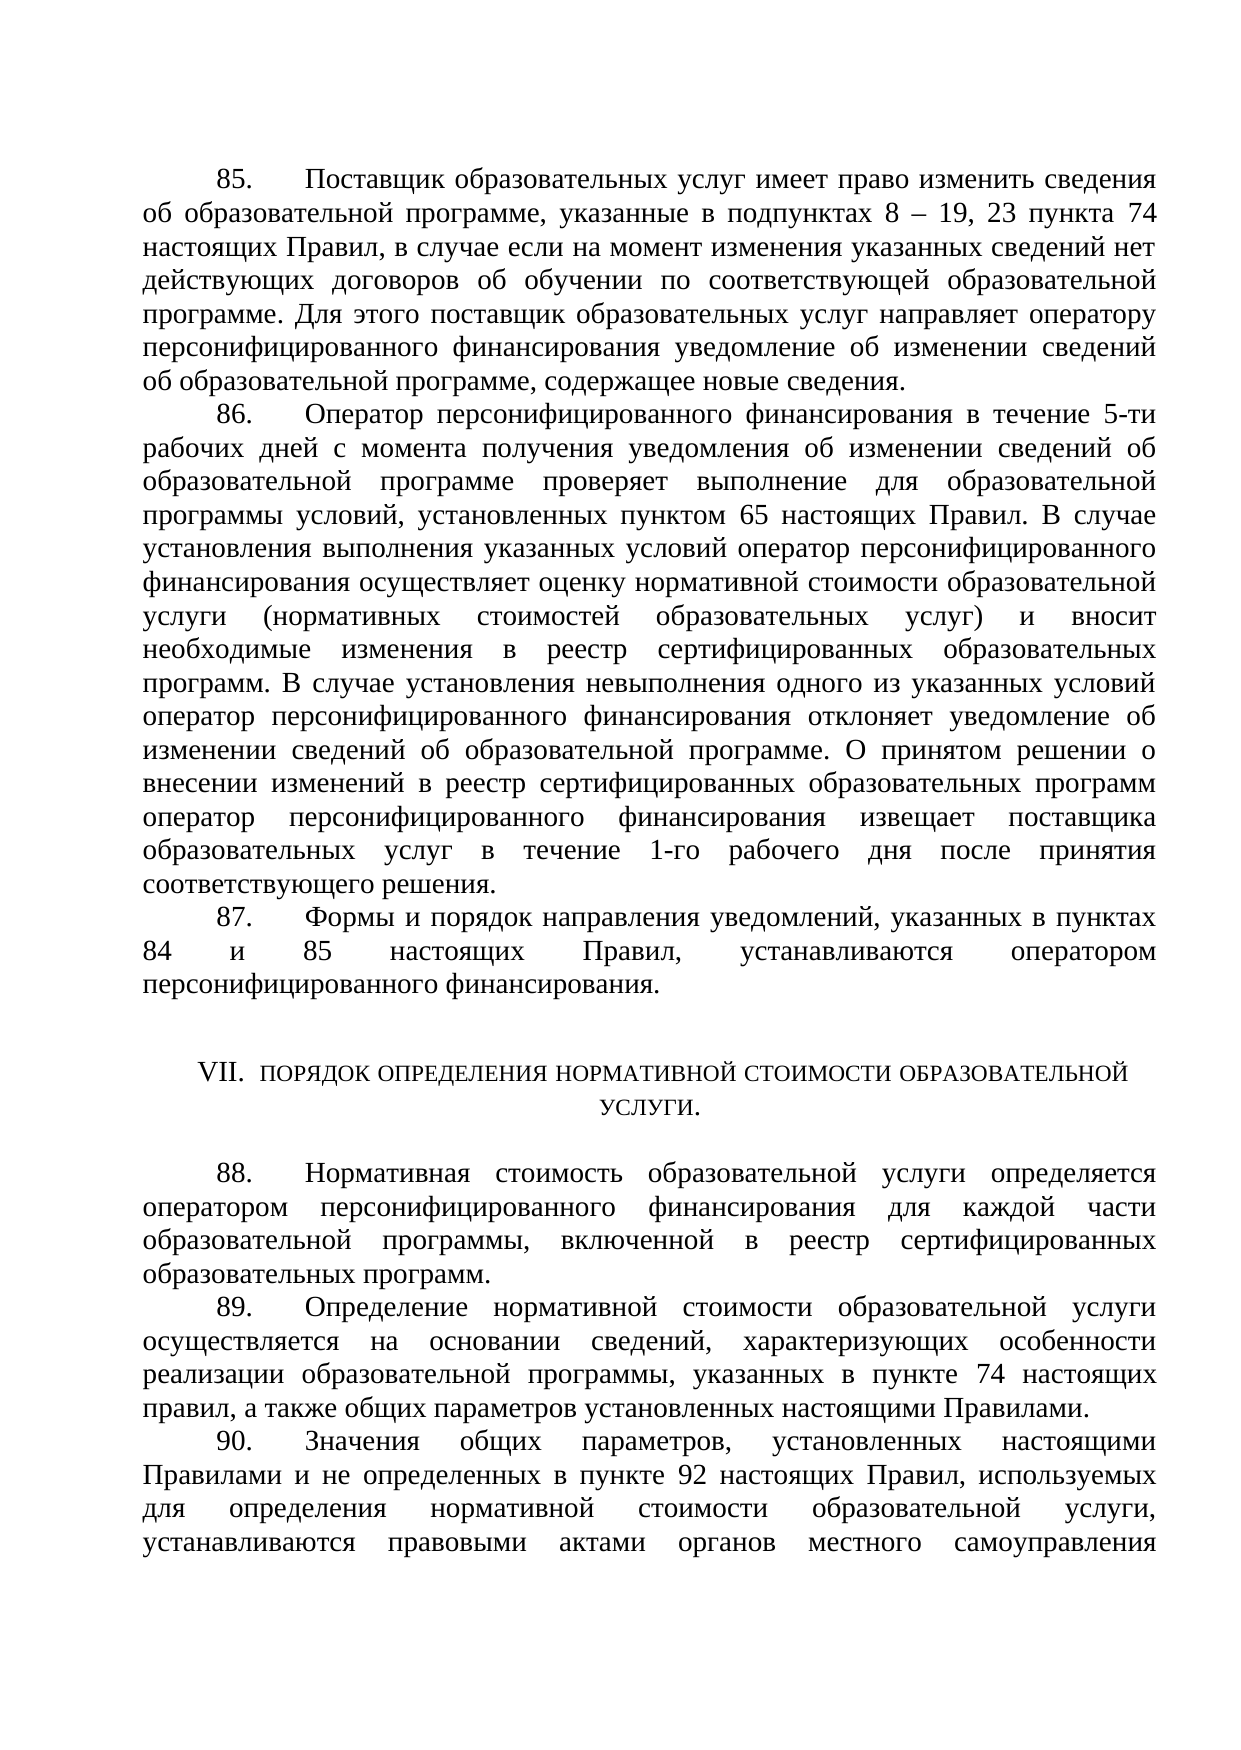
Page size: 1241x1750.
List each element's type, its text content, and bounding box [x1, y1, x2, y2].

subtitle порядок определения нормативной стоимости образовательной услуги. [142, 1054, 1157, 1122]
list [142, 1423, 1157, 1558]
list Нормативная стоимость образовательной услуги определяется оператором персонифицированного финансирования для каждой части образовательной программы, включенной в реестр сертифицированных образовательных программ. [142, 1155, 1157, 1289]
